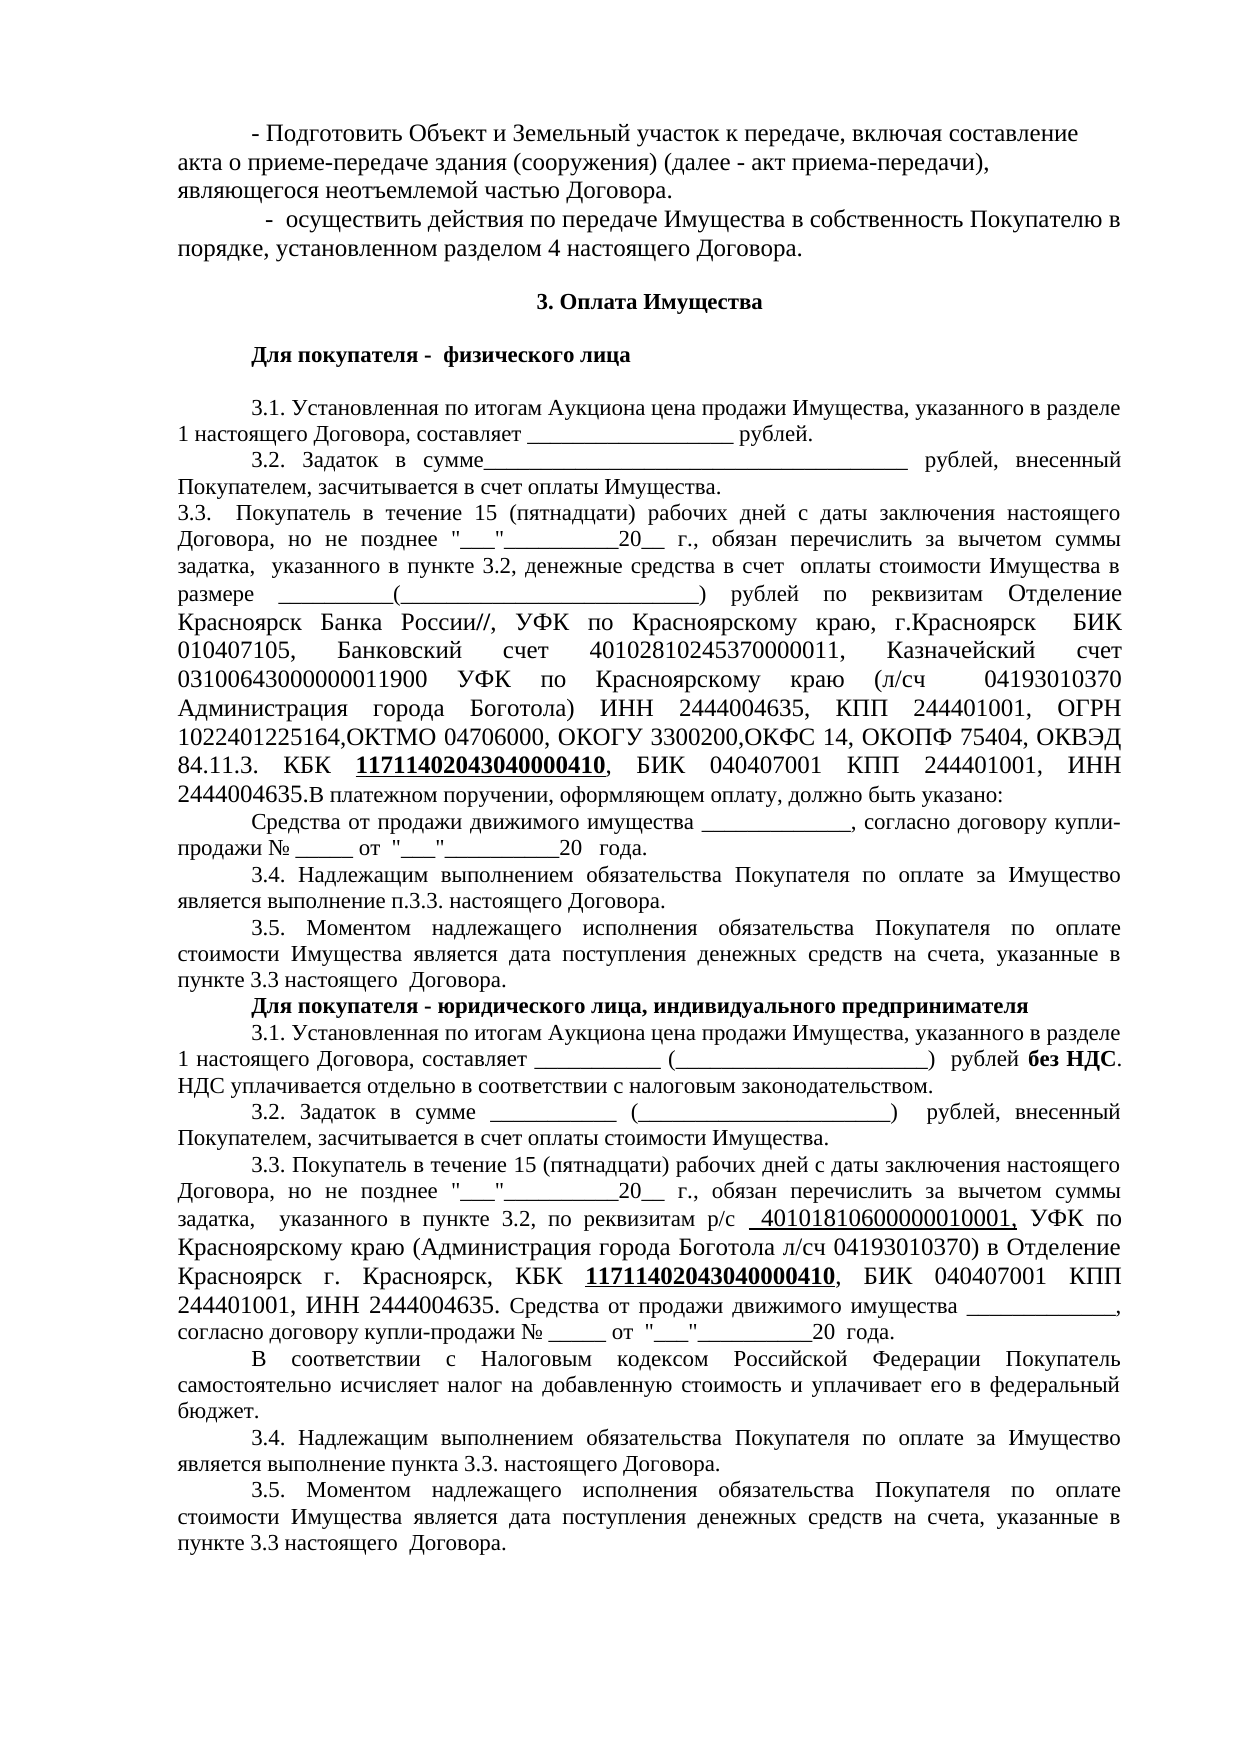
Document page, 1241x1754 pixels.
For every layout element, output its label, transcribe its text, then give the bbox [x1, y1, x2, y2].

text Для покупателя - юридического лица, индивидуального предпринимателя [177, 993, 1122, 1019]
text 3.1. Установленная по итогам Аукциона цена продажи Имущества, указанного в разделе 1 настоящего Договора, составляет ___________ (______________________) рублей без НДС. НДС уплачивается отдельно в соответствии с налоговым законодательством. [177, 1019, 1122, 1098]
text 3.1. Установленная по итогам Аукциона цена продажи Имущества, указанного в разделе 1 настоящего Договора, составляет __________________ рублей. [177, 394, 1122, 446]
text 3.2. Задаток в сумме ___________ (______________________) рублей, внесенный Покупателем, засчитывается в счет оплаты стоимости Имущества. [177, 1098, 1122, 1151]
text 3.3. Покупатель в течение 15 (пятнадцати) рабочих дней с даты заключения настоящего Договора, но не позднее "___"__________20__ г., обязан перечислить за вычетом суммы задатка, указанного в пункте 3.2, по реквизитам р/с 40101810600000010001, УФК по Красноярскому краю (Администрация города Боготола л/сч 04193010370) в Отделение Красноярск г. Красноярск, КБК 11711402043040000410, БИК 040407001 КПП 244401001, ИНН 2444004635. Средства от продажи движимого имущества _____________, согласно договору купли-продажи № _____ от "___"__________20 года. [177, 1151, 1122, 1345]
text 3.3. Покупатель в течение 15 (пятнадцати) рабочих дней с даты заключения настоящего Договора, но не позднее "___"__________20__ г., обязан перечислить за вычетом суммы задатка, указанного в пункте 3.2, денежные средства в счет оплаты стоимости Имущества в размере __________(__________________________) рублей по реквизитам Отделение Красноярск Банка России//, УФК по Красноярскому краю, г.Красноярск БИК 010407105, Банковский счет 40102810245370000011, Казначейский счет 03100643000000011900 УФК по Красноярскому краю (л/сч 04193010370 Администрация города Боготола) ИНН 2444004635, КПП 244401001, ОГРН 1022401225164,ОКТМО 04706000, ОКОГУ 3300200,ОКФС 14, ОКОПФ 75404, ОКВЭД 84.11.3. КБК 11711402043040000410, БИК 040407001 КПП 244401001, ИНН 2444004635.В платежном поручении, оформляющем оплату, должно быть указано: [177, 499, 1122, 808]
text Для покупателя - физического лица [177, 341, 1122, 367]
text В соответствии с Налоговым кодексом Российской Федерации Покупатель самостоятельно исчисляет налог на добавленную стоимость и уплачивает его в федеральный бюджет. [177, 1345, 1122, 1424]
text - Подготовить Объект и Земельный участок к передаче, включая составление акта о приеме-передаче здания (сооружения) (далее - акт приема-передачи), являющегося неотъемлемой частью Договора. - осуществить действия по передаче Имущества в собственность Покупателю в порядке, установленном разделом 4 настоящего Договора. [177, 118, 1122, 262]
text 3.2. Задаток в сумме_____________________________________ рублей, внесенный Покупателем, засчитывается в счет оплаты Имущества. [177, 446, 1122, 499]
text 3. Оплата Имущества [177, 288, 1122, 314]
text 3.5. Моментом надлежащего исполнения обязательства Покупателя по оплате стоимости Имущества является дата поступления денежных средств на счета, указанные в пункте 3.3 настоящего Договора. [177, 1477, 1122, 1556]
text 3.5. Моментом надлежащего исполнения обязательства Покупателя по оплате стоимости Имущества является дата поступления денежных средств на счета, указанные в пункте 3.3 настоящего Договора. [177, 913, 1122, 993]
text Средства от продажи движимого имущества _____________, согласно договору купли-продажи № _____ от "___"__________20 года. [177, 808, 1122, 861]
text 3.4. Надлежащим выполнением обязательства Покупателя по оплате за Имущество является выполнение пункта 3.3. настоящего Договора. [177, 1424, 1122, 1477]
text 3.4. Надлежащим выполнением обязательства Покупателя по оплате за Имущество является выполнение п.3.3. настоящего Договора. [177, 861, 1122, 913]
